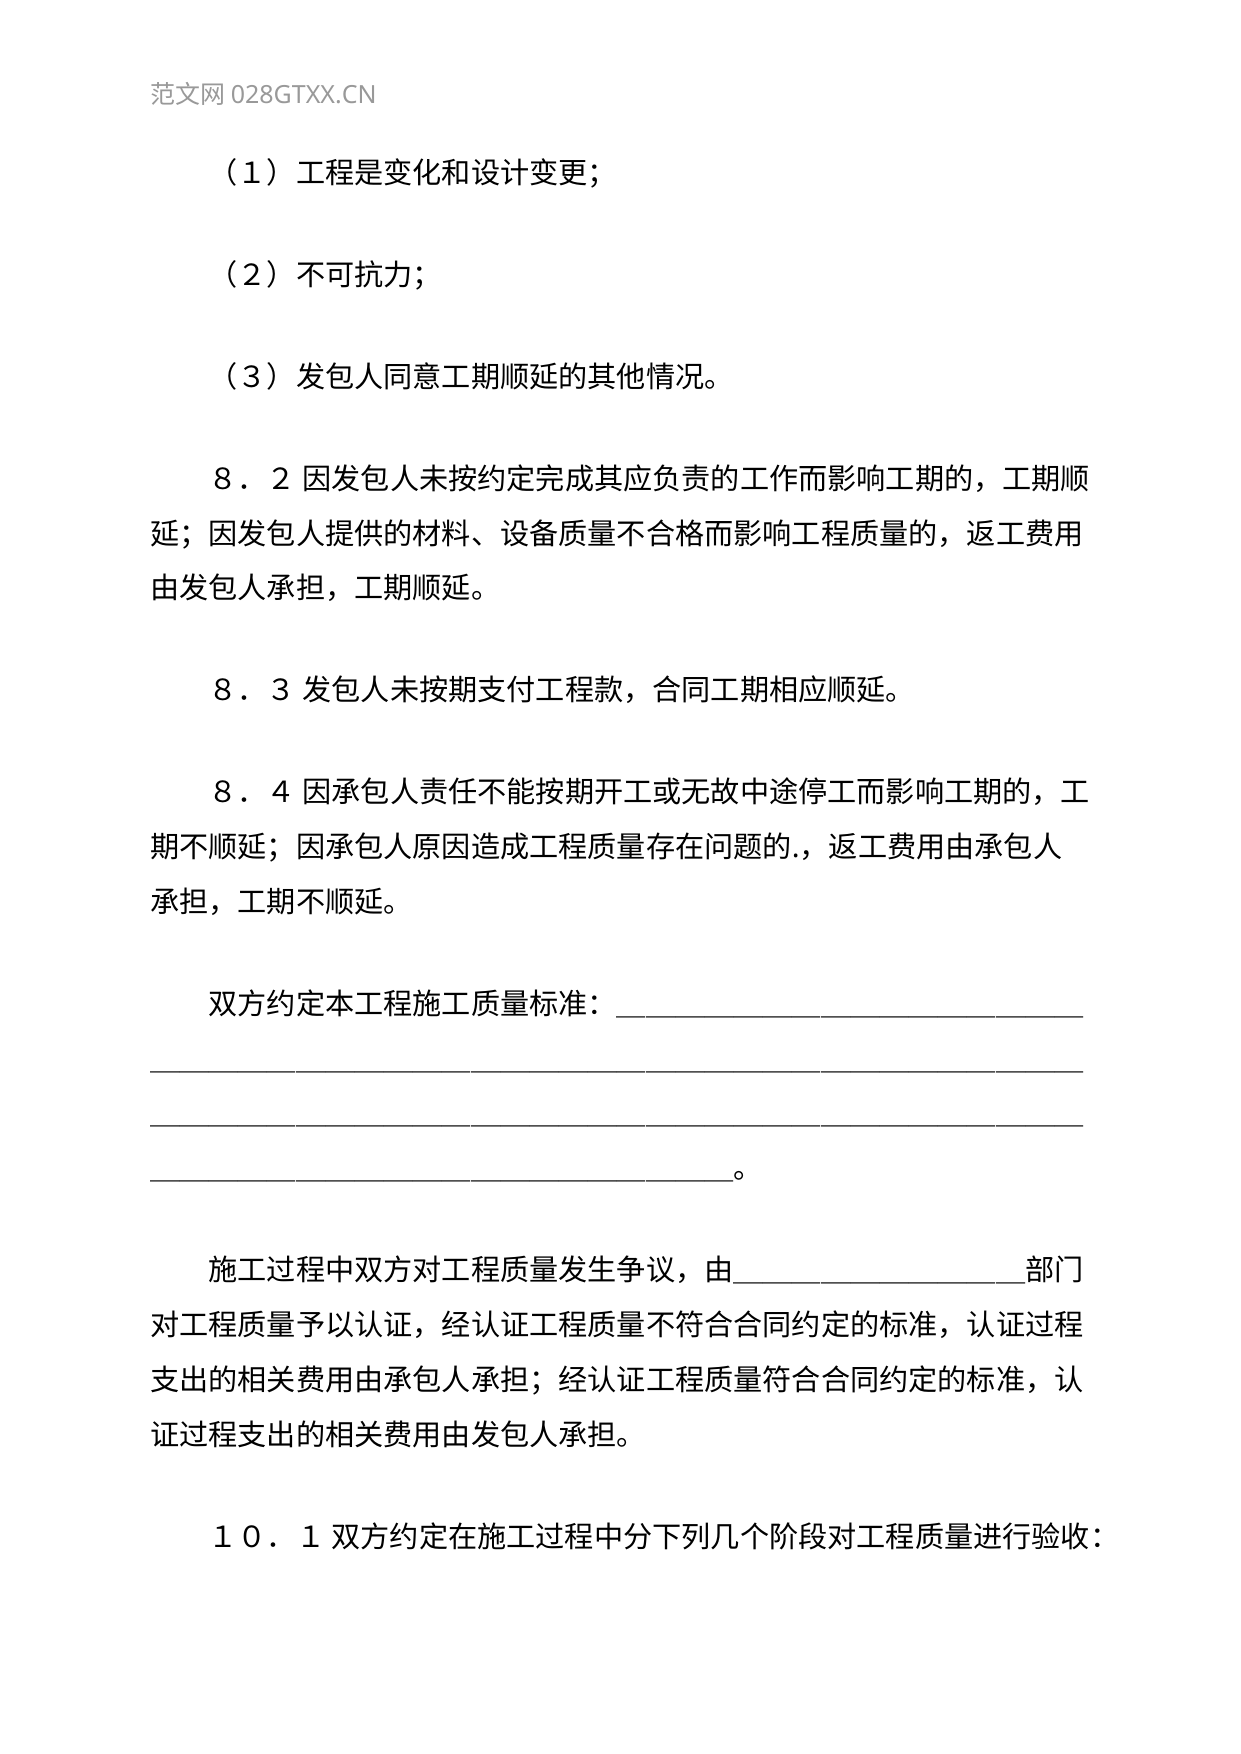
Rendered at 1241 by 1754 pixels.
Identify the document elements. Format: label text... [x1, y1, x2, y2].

text ８．３ 发包人未按期支付工程款，合同工期相应顺延。 [150, 667, 1090, 709]
text （３）发包人同意工期顺延的其他情况。 [150, 353, 1090, 396]
text （２）不可抗力； [150, 252, 1090, 294]
text ８．４ 因承包人责任不能按期开工或无故中途停工而影响工期的，工期不顺延；因承包人原因造成工程质量存在问题的.，返工费用由承包人承担，工期不顺延。 [150, 769, 1090, 921]
text 双方约定本工程施工质量标准：＿＿＿＿＿＿＿＿＿＿＿＿＿＿＿＿＿＿＿＿＿＿＿＿＿＿＿＿＿＿＿＿＿＿＿＿＿＿＿＿＿＿＿＿＿＿＿＿＿＿＿＿＿＿＿＿＿＿＿＿＿＿＿＿＿＿＿＿＿＿＿＿＿＿＿＿＿＿＿＿＿＿＿＿＿＿＿＿＿＿＿＿＿＿＿＿＿＿＿＿。 [150, 980, 1090, 1187]
text 施工过程中双方对工程质量发生争议，由＿＿＿＿＿＿＿＿＿＿部门对工程质量予以认证，经认证工程质量不符合合同约定的标准，认证过程支出的相关费用由承包人承担；经认证工程质量符合合同约定的标准，认证过程支出的相关费用由发包人承担。 [150, 1247, 1090, 1454]
text （１）工程是变化和设计变更； [150, 150, 1090, 192]
text １０．１ 双方约定在施工过程中分下列几个阶段对工程质量进行验收： [150, 1513, 1090, 1556]
text ８．２ 因发包人未按约定完成其应负责的工作而影响工期的，工期顺延；因发包人提供的材料、设备质量不合格而影响工程质量的，返工费用由发包人承担，工期顺延。 [150, 455, 1090, 607]
